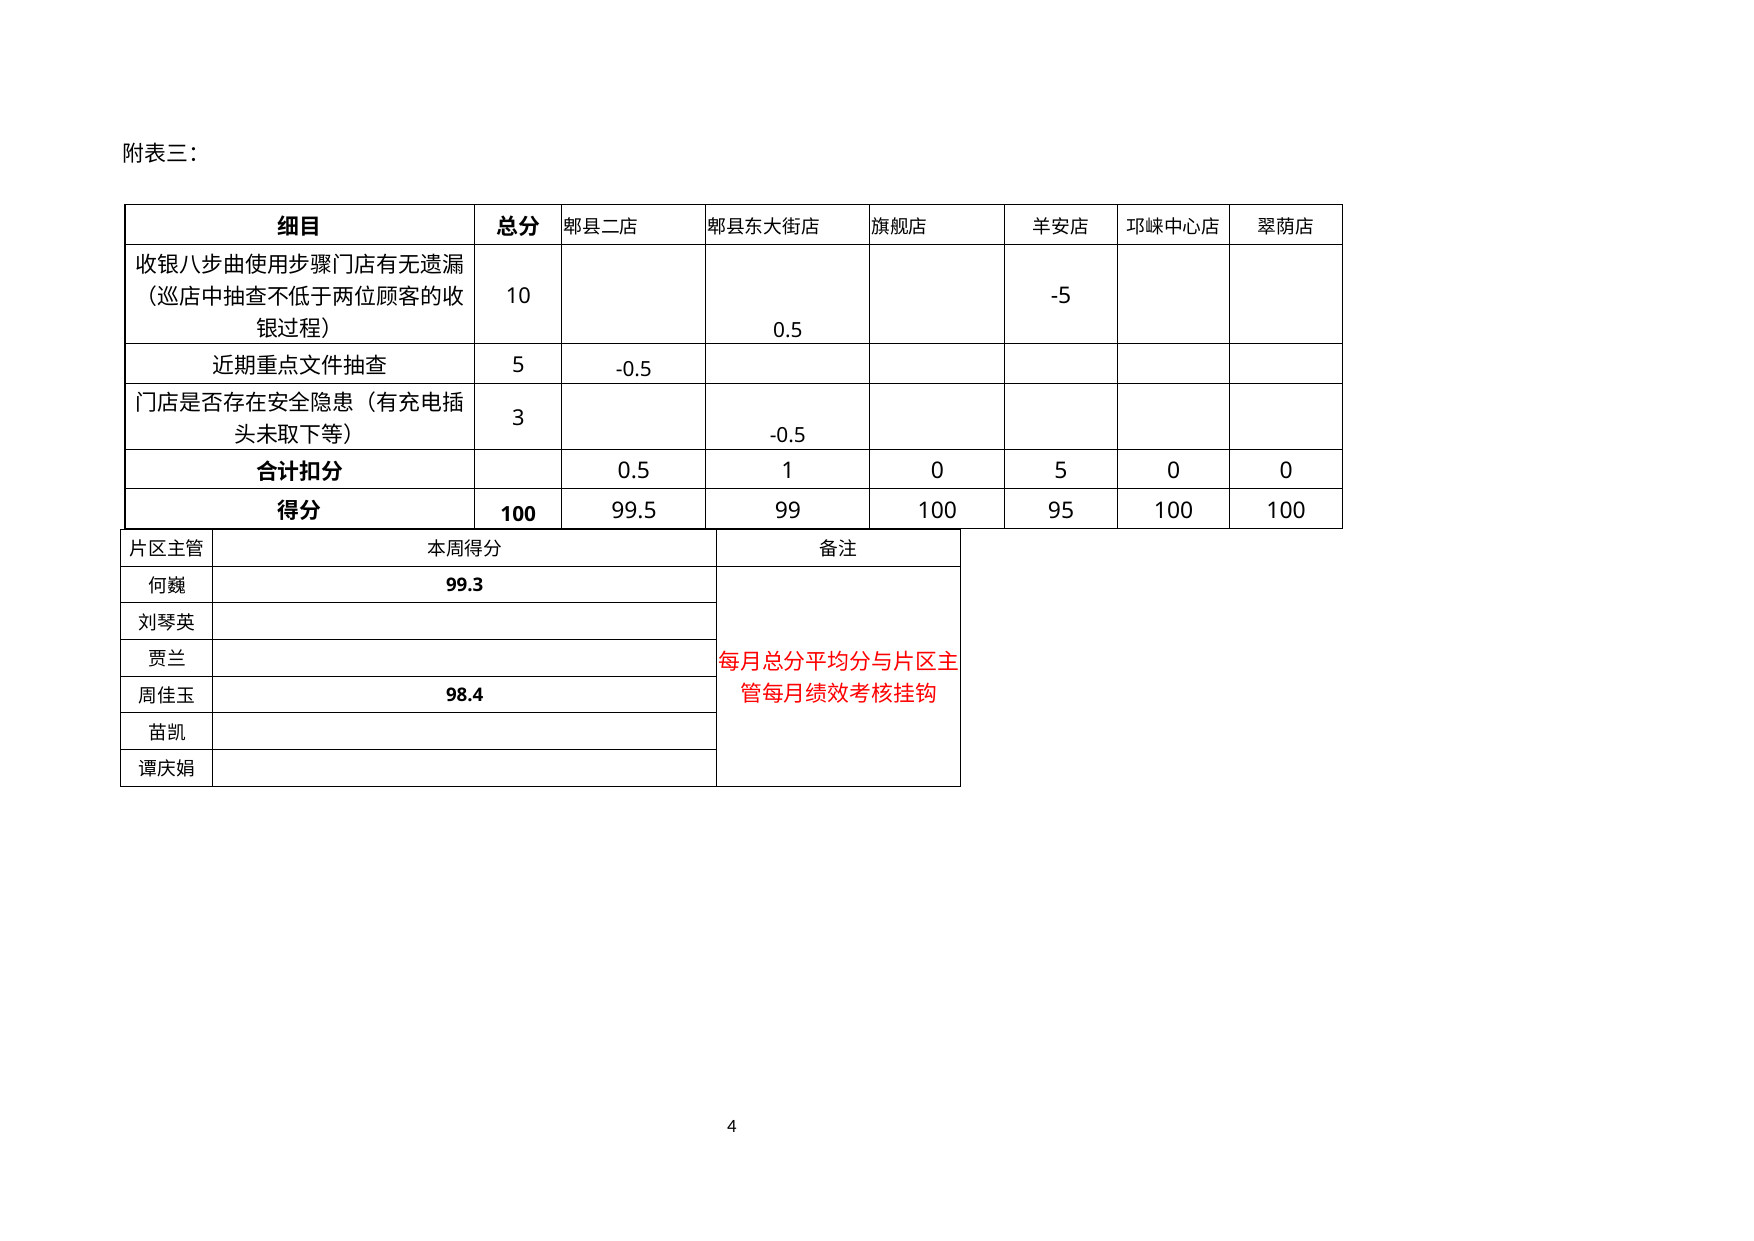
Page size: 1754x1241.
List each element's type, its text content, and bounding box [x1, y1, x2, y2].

table_header 备注 [717, 530, 960, 566]
table_header 郫县二店 [562, 205, 705, 244]
table_cell 刘琴英 [121, 603, 212, 639]
table_cell [1118, 344, 1229, 383]
table_cell [1118, 245, 1229, 343]
table_cell 1 [706, 450, 869, 488]
table_cell 98.4 [213, 677, 716, 712]
table_cell [870, 384, 1004, 449]
table_cell 每月总分平均分与片区主管每月绩效考核挂钩 [717, 567, 960, 786]
table_cell [870, 344, 1004, 383]
table_cell [1005, 344, 1117, 383]
table_header 邛崃中心店 [1118, 205, 1229, 244]
table_cell 收银八步曲使用步骤门店有无遗漏（巡店中抽查不低于两位顾客的收银过程） [126, 245, 474, 343]
text 附表三： [122, 136, 1632, 168]
table_cell 苗凯 [121, 713, 212, 749]
table_cell 门店是否存在安全隐患（有充电插头未取下等） [126, 384, 474, 449]
table_cell -5 [1005, 245, 1117, 343]
table_cell [213, 750, 716, 786]
table_cell 0.5 [706, 245, 869, 343]
table_cell 合计扣分 [126, 450, 474, 488]
table_cell 100 [1118, 489, 1229, 528]
table_cell 谭庆娟 [121, 750, 212, 786]
table_cell -0.5 [562, 344, 705, 383]
table_cell 5 [1005, 450, 1117, 488]
table_cell [213, 603, 716, 639]
table_cell 100 [1230, 489, 1342, 528]
table_cell [1118, 384, 1229, 449]
table_cell 95 [1005, 489, 1117, 528]
table_header 翠荫店 [1230, 205, 1342, 244]
table_cell [475, 450, 561, 488]
table_cell [870, 245, 1004, 343]
table_header 羊安店 [1005, 205, 1117, 244]
table_cell 0 [1118, 450, 1229, 488]
table_cell [1005, 384, 1117, 449]
table_header 旗舰店 [870, 205, 1004, 244]
table_cell 贾兰 [121, 640, 212, 676]
table_cell 0 [870, 450, 1004, 488]
table_cell 99.3 [213, 567, 716, 602]
table_cell 10 [475, 245, 561, 343]
table_cell 0.5 [562, 450, 705, 488]
table_cell 周佳玉 [121, 677, 212, 712]
table_cell [213, 713, 716, 749]
table_header 郫县东大街店 [706, 205, 869, 244]
table_cell [1230, 384, 1342, 449]
table_header 片区主管 [121, 530, 212, 566]
table_cell 何巍 [121, 567, 212, 602]
table_cell 100 [475, 489, 561, 528]
table_cell 99.5 [562, 489, 705, 528]
table_cell [562, 384, 705, 449]
table_header 总分 [475, 205, 561, 244]
table_cell 5 [475, 344, 561, 383]
table_header 本周得分 [213, 530, 716, 566]
table_cell 近期重点文件抽查 [126, 344, 474, 383]
table_cell [1230, 344, 1342, 383]
table_header 细目 [126, 205, 474, 244]
table_cell 3 [475, 384, 561, 449]
table_cell [562, 245, 705, 343]
table_cell 100 [870, 489, 1004, 528]
table_cell [1230, 245, 1342, 343]
table_cell 得分 [126, 489, 474, 528]
table_cell -0.5 [706, 384, 869, 449]
table_cell [213, 640, 716, 676]
table_cell 99 [706, 489, 869, 528]
table_cell [706, 344, 869, 383]
table_cell 0 [1230, 450, 1342, 488]
